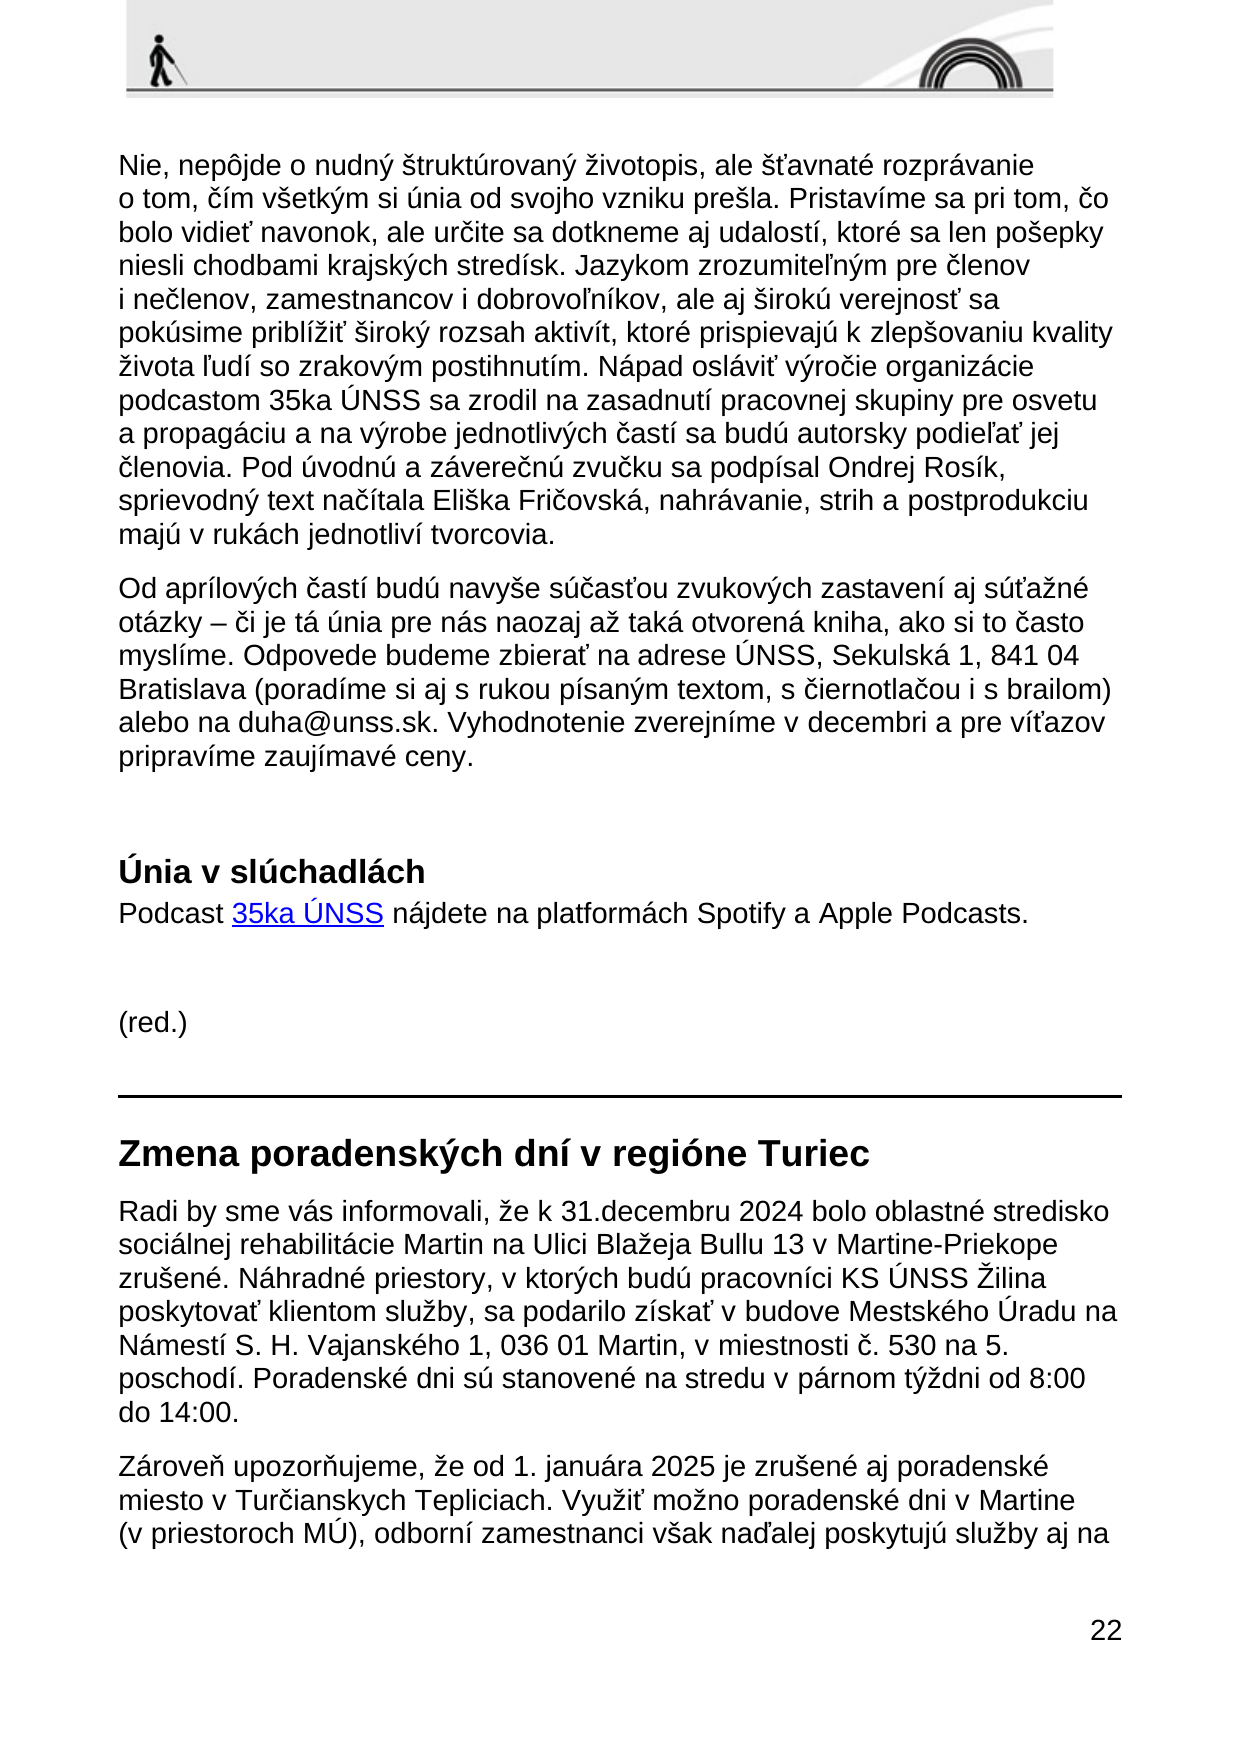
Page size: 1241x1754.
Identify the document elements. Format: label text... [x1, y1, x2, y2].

text Od aprílových častí budú navyše súčasťou zvukových zastavení aj súťažné otázky – či je tá únia pre nás naozaj až taká otvorená kniha, ako si to často myslíme. Odpovede budeme zbierať na adrese ÚNSS, Sekulská 1, 841 04 Bratislava (poradíme si aj s rukou písaným textom, s čiernotlačou i s brailom) alebo na duha@unss.sk. Vyhodnotenie zverejníme v decembri a pre víťazov pripravíme zaujímavé ceny. [118, 571, 1122, 772]
text (red.) [118, 1005, 1122, 1039]
text Radi by sme vás informovali, že k 31.decembru 2024 bolo oblastné stredisko sociálnej rehabilitácie Martin na Ulici Blažeja Bullu 13 v Martine-Priekope zrušené. Náhradné priestory, v ktorých budú pracovníci KS ÚNSS Žilina poskytovať klientom služby, sa podarilo získať v budove Mestského Úradu na Námestí S. H. Vajanského 1, 036 01 Martin, v miestnosti č. 530 na 5. poschodí. Poradenské dni sú stanovené na stredu v párnom týždni od 8:00 do 14:00. [118, 1194, 1122, 1428]
picture [125, 0, 1054, 98]
text Podcast 35ka ÚNSS nájdete na platformách Spotify a Apple Podcasts. [118, 896, 1122, 930]
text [118, 1449, 1122, 1550]
text Nie, nepôjde o nudný štruktúrovaný životopis, ale šťavnaté rozprávanie o tom, čím všetkým si únia od svojho vzniku prešla. Pristavíme sa pri tom, čo bolo vidieť navonok, ale určite sa dotkneme aj udalostí, ktoré sa len pošepky niesli chodbami krajských stredísk. Jazykom zrozumiteľným pre členov i nečlenov, zamestnancov i dobrovoľníkov, ale aj širokú verejnosť sa pokúsime priblížiť široký rozsah aktivít, ktoré prispievajú k zlepšovaniu kvality života ľudí so zrakovým postihnutím. Nápad osláviť výročie organizácie podcastom 35ka ÚNSS sa zrodil na zasadnutí pracovnej skupiny pre osvetu a propagáciu a na výrobe jednotlivých častí sa budú autorsky podieľať jej členovia. Pod úvodnú a záverečnú zvučku sa podpísal Ondrej Rosík, sprievodný text načítala Eliška Fričovská, nahrávanie, strih a postprodukciu majú v rukách jednotliví tvorcovia. [118, 148, 1122, 550]
subtitle Únia v slúchadlách [118, 852, 1122, 890]
subtitle Zmena poradenských dní v regióne Turiec [118, 1132, 1122, 1175]
